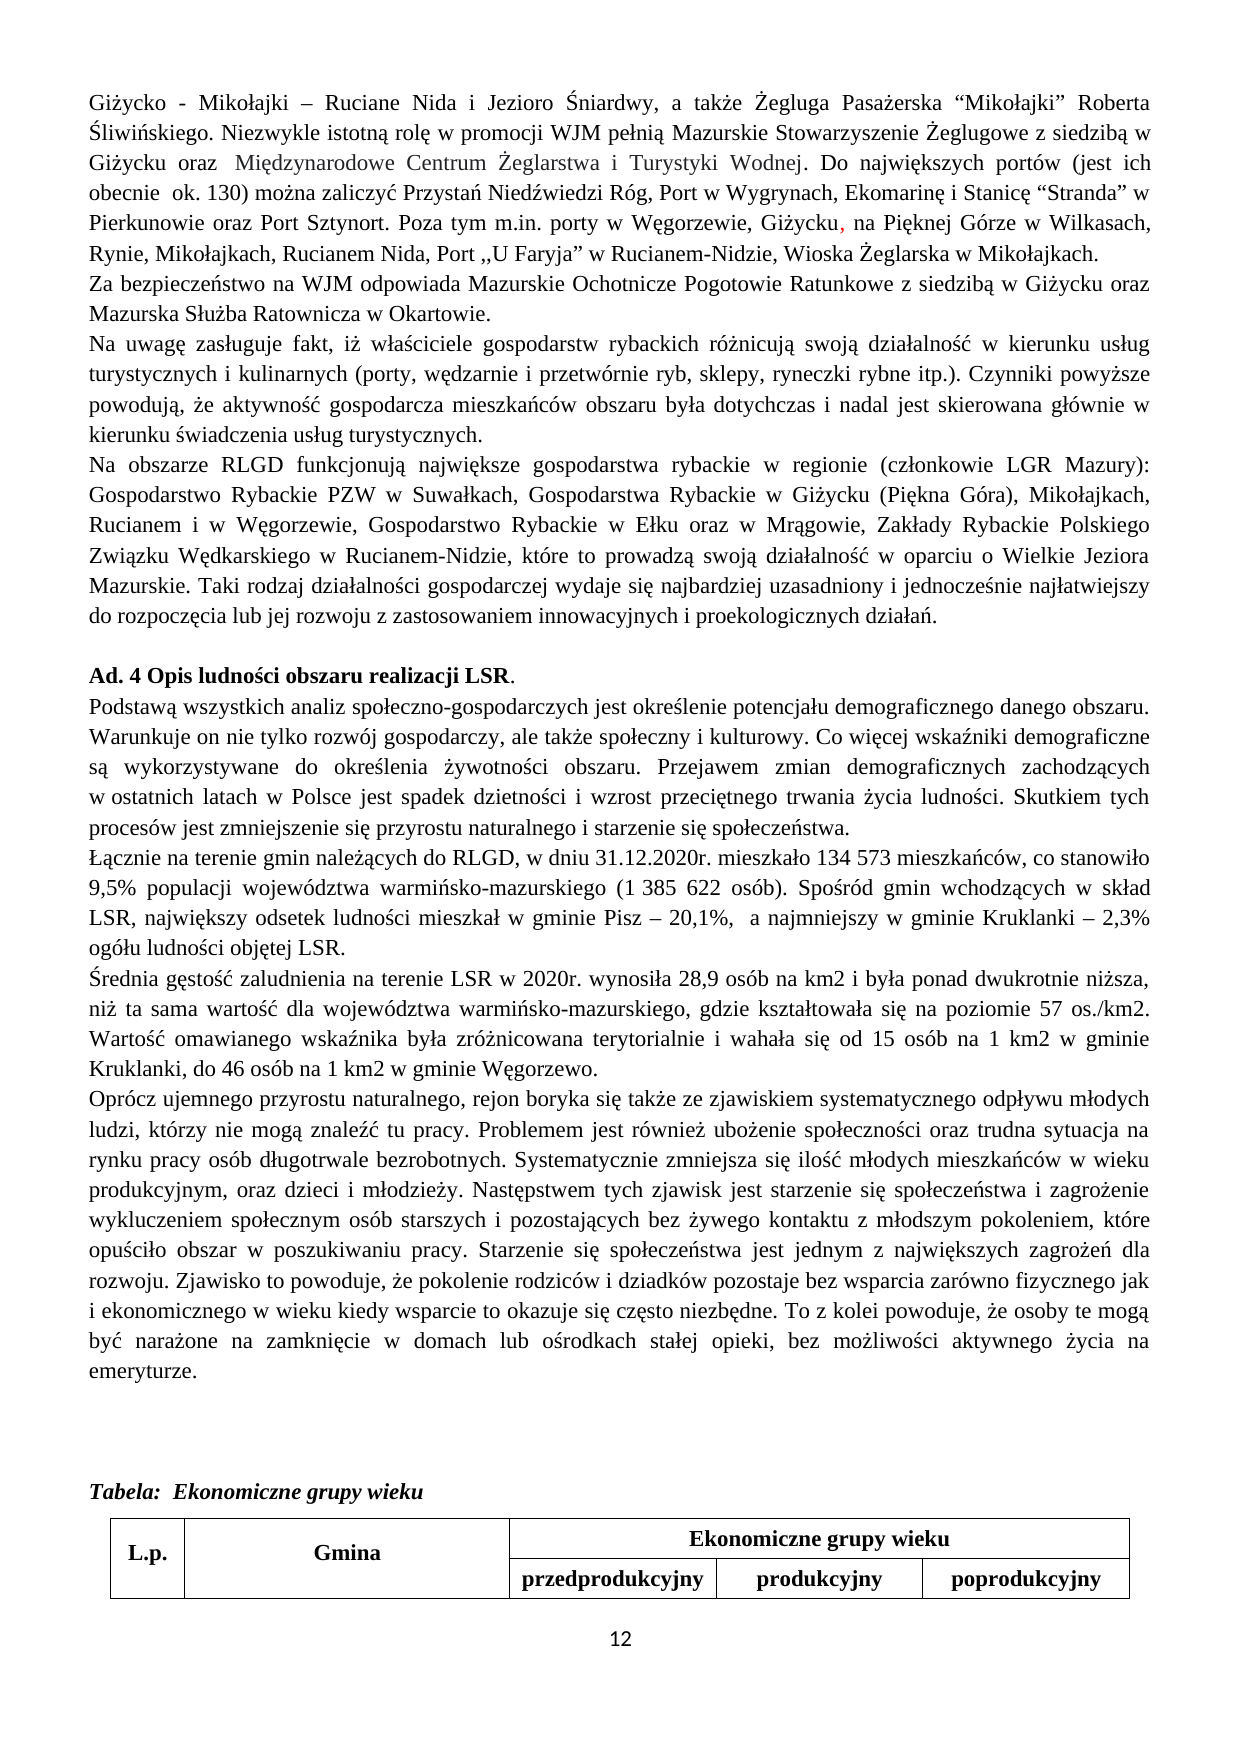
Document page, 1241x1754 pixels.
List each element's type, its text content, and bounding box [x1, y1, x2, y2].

table_header Gmina [185, 1519, 509, 1598]
text Na obszarze RLGD funkcjonują największe gospodarstwa rybackie w regionie (członkowie LGR Mazury): Gospodarstwo Rybackie PZW w Suwałkach, Gospodarstwa Rybackie w Giżycku (Piękna Góra), Mikołajkach, Rucianem i w Węgorzewie, Gospodarstwo Rybackie w Ełku oraz w Mrągowie, Zakłady Rybackie Polskiego Związku Wędkarskiego w Rucianem-Nidzie, które to prowadzą swoją działalność w oparciu o Wielkie Jeziora Mazurskie. Taki rodzaj działalności gospodarczej wydaje się najbardziej uzasadniony i jednocześnie najłatwiejszy do rozpoczęcia lub jej rozwoju z zastosowaniem innowacyjnych i proekologicznych działań. [89, 451, 1152, 628]
table_cell produkcyjny [717, 1559, 922, 1598]
text Średnia gęstość zaludnienia na terenie LSR w 2020r. wynosiła 28,9 osób na km2 i była ponad dwukrotnie niższa, niż ta sama wartość dla województwa warmińsko-mazurskiego, gdzie kształtowała się na poziomie 57 os./km2. Wartość omawianego wskaźnika była zróżnicowana terytorialnie i wahała się od 15 osób na 1 km2 w gminie Kruklanki, do 46 osób na 1 km2 w gminie Węgorzewo. [89, 965, 1152, 1082]
text Na uwagę zasługuje fakt, iż właściciele gospodarstw rybackich różnicują swoją działalność w kierunku usług turystycznych i kulinarnych (porty, wędzarnie i przetwórnie ryb, sklepy, ryneczki rybne itp.). Czynniki powyższe powodują, że aktywność gospodarcza mieszkańców obszaru była dotychczas i nadal jest skierowana głównie w kierunku świadczenia usług turystycznych. [89, 330, 1152, 447]
table_cell przedprodukcyjny [510, 1559, 716, 1598]
text Ad. 4 Opis ludności obszaru realizacji LSR. [89, 663, 1152, 689]
text Łącznie na terenie gmin należących do RLGD, w dniu 31.12.2020r. mieszkało 134 573 mieszkańców, co stanowiło 9,5% populacji województwa warmińsko-mazurskiego (1 385 622 osób). Spośród gmin wchodzących w skład LSR, największy odsetek ludności mieszkał w gminie Pisz – 20,1%, a najmniejszy w gminie Kruklanki – 2,3% ogółu ludności objętej LSR. [89, 844, 1152, 961]
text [89, 89, 1152, 266]
table_cell poprodukcyjny [923, 1559, 1129, 1598]
table_header L.p. [111, 1519, 184, 1598]
text Za bezpieczeństwo na WJM odpowiada Mazurskie Ochotnicze Pogotowie Ratunkowe z siedzibą w Giżycku oraz Mazurska Służba Ratownicza w Okartowie. [89, 270, 1152, 326]
table_header Ekonomiczne grupy wieku [510, 1519, 1129, 1558]
text Podstawą wszystkich analiz społeczno-gospodarczych jest określenie potencjału demograficznego danego obszaru. Warunkuje on nie tylko rozwój gospodarczy, ale także społeczny i kulturowy. Co więcej wskaźniki demograficzne są wykorzystywane do określenia żywotności obszaru. Przejawem zmian demograficznych zachodzących w ostatnich latach w Polsce jest spadek dzietności i wzrost przeciętnego trwania życia ludności. Skutkiem tych procesów jest zmniejszenie się przyrostu naturalnego i starzenie się społeczeństwa. [89, 693, 1152, 840]
text Oprócz ujemnego przyrostu naturalnego, rejon boryka się także ze zjawiskiem systematycznego odpływu młodych ludzi, którzy nie mogą znaleźć tu pracy. Problemem jest również ubożenie społeczności oraz trudna sytuacja na rynku pracy osób długotrwale bezrobotnych. Systematycznie zmniejsza się ilość młodych mieszkańców w wieku produkcyjnym, oraz dzieci i młodzieży. Następstwem tych zjawisk jest starzenie się społeczeństwa i zagrożenie wykluczeniem społecznym osób starszych i pozostających bez żywego kontaktu z młodszym pokoleniem, które opuściło obszar w poszukiwaniu pracy. Starzenie się społeczeństwa jest jednym z największych zagrożeń dla rozwoju. Zjawisko to powoduje, że pokolenie rodziców i dziadków pozostaje bez wsparcia zarówno fizycznego jak i ekonomicznego w wieku kiedy wsparcie to okazuje się często niezbędne. To z kolei powoduje, że osoby te mogą być narażone na zamknięcie w domach lub ośrodkach stałej opieki, bez możliwości aktywnego życia na emeryturze. [89, 1086, 1152, 1384]
text Tabela: Ekonomiczne grupy wieku [89, 1478, 1152, 1504]
